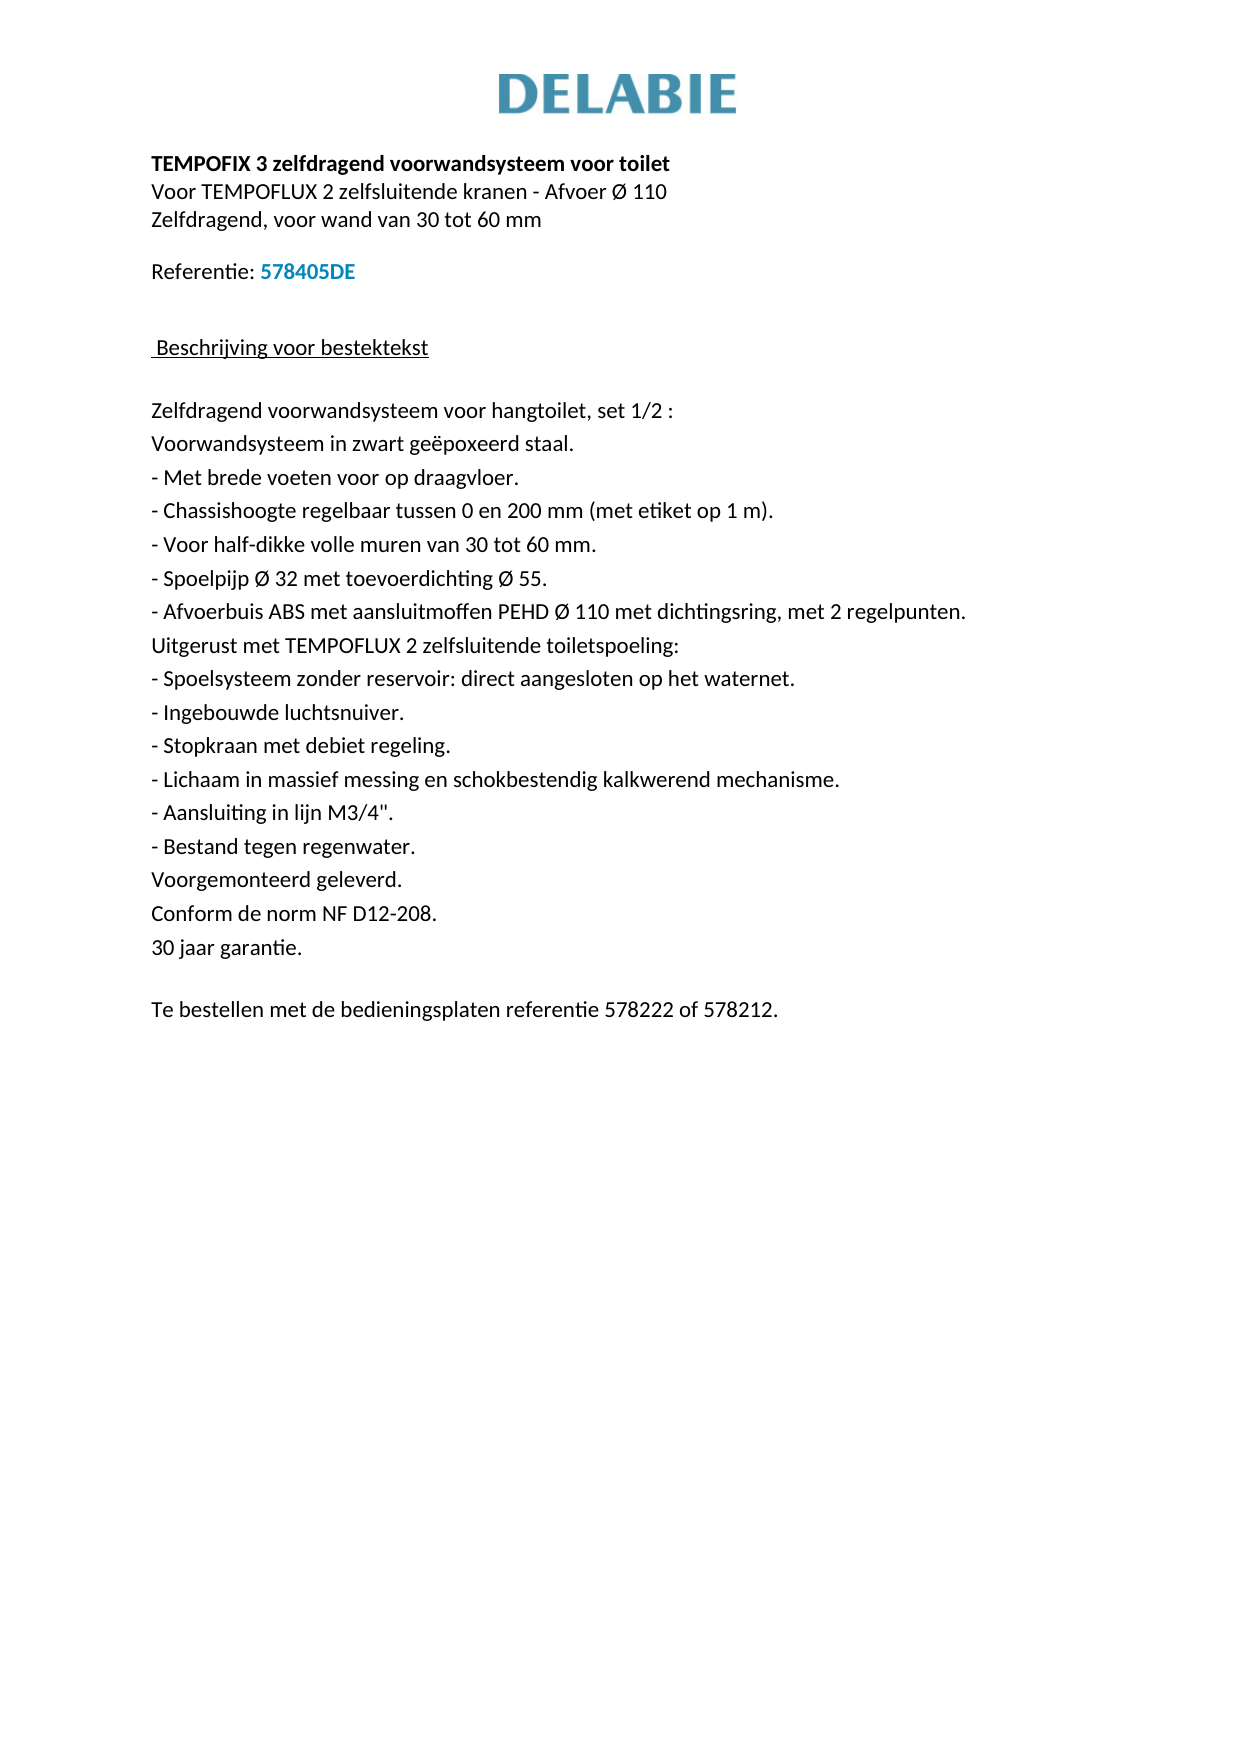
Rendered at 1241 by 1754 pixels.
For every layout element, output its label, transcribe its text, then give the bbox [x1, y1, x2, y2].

text Referentie: 578405DE [151, 257, 1084, 285]
text - Chassishoogte regelbaar tussen 0 en 200 mm (met etiket op 1 m). [151, 497, 1084, 525]
picture [497, 74, 738, 114]
text Zelfdragend, voor wand van 30 tot 60 mm [151, 205, 1084, 233]
text - Aansluiting in lijn M3/4". [151, 798, 1084, 827]
text 30 jaar garantie. [151, 933, 1084, 961]
text Voorwandsysteem in zwart geëpoxeerd staal. [151, 429, 1084, 458]
text - Afvoerbuis ABS met aansluitmoffen PEHD Ø 110 met dichtingsring, met 2 regelpunten. [151, 597, 1084, 625]
text Voor TEMPOFLUX 2 zelfsluitende kranen - Afvoer Ø 110 [151, 177, 1084, 205]
text Conform de norm NF D12-208. [151, 899, 1084, 927]
text Te bestellen met de bedieningsplaten referentie 578222 of 578212. [151, 995, 1084, 1023]
text - Voor half-dikke volle muren van 30 tot 60 mm. [151, 530, 1084, 558]
text - Ingebouwde luchtsnuiver. [151, 698, 1084, 726]
text Zelfdragend voorwandsysteem voor hangtoilet, set 1/2 : [151, 396, 1084, 424]
text Beschrijving voor bestektekst [151, 333, 1084, 361]
text - Stopkraan met debiet regeling. [151, 731, 1084, 759]
text - Met brede voeten voor op draagvloer. [151, 463, 1084, 491]
text Uitgerust met TEMPOFLUX 2 zelfsluitende toiletspoeling: [151, 631, 1084, 659]
text - Lichaam in massief messing en schokbestendig kalkwerend mechanisme. [151, 765, 1084, 793]
text Voorgemonteerd geleverd. [151, 866, 1084, 894]
text TEMPOFIX 3 zelfdragend voorwandsysteem voor toilet [151, 149, 1084, 177]
text - Spoelpijp Ø 32 met toevoerdichting Ø 55. [151, 564, 1084, 592]
text - Bestand tegen regenwater. [151, 832, 1084, 860]
text - Spoelsysteem zonder reservoir: direct aangesloten op het waternet. [151, 664, 1084, 692]
